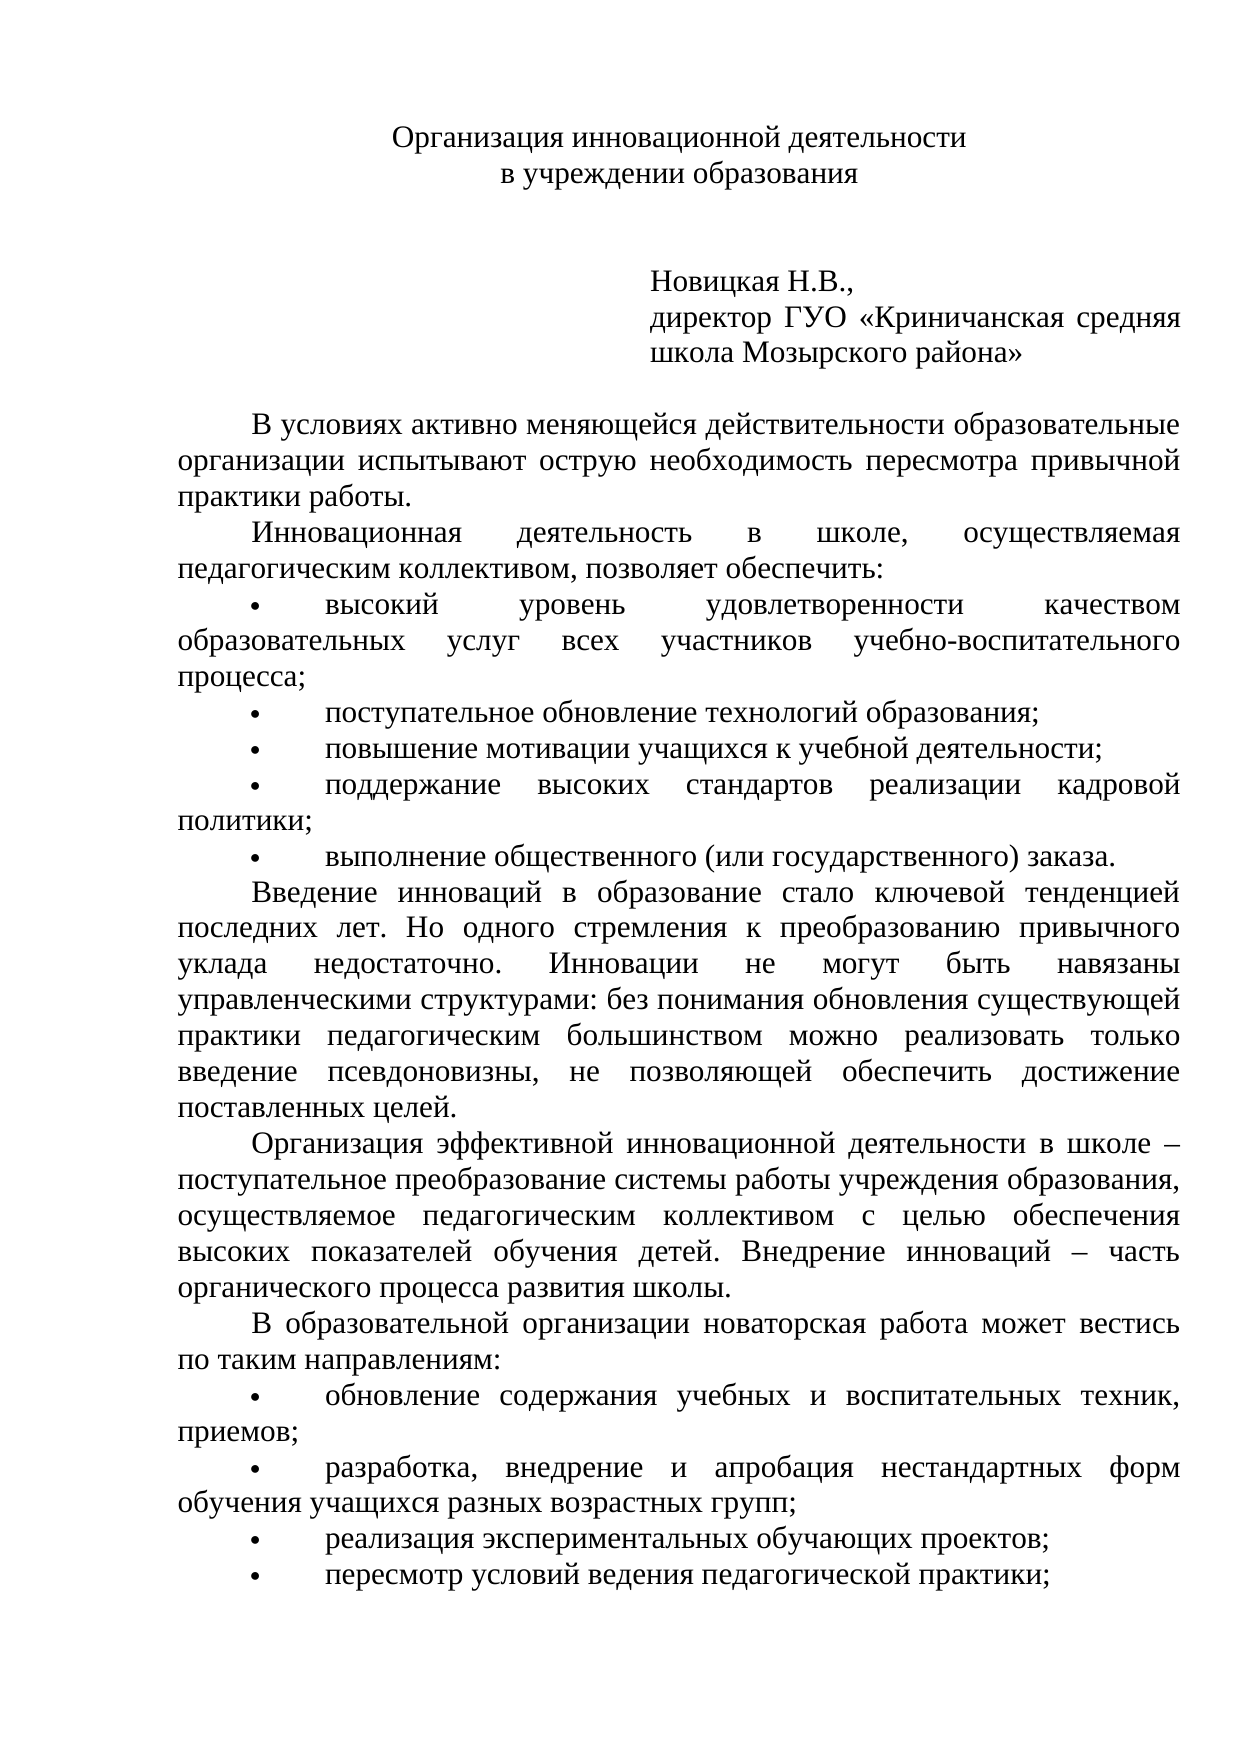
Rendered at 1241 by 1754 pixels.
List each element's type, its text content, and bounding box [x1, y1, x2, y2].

text в учреждении образования [177, 154, 1181, 190]
list пересмотр условий ведения педагогической практики; [177, 1556, 1181, 1592]
list разработка, внедрение и апробация нестандартных форм обучения учащихся разных возрастных групп; [177, 1448, 1181, 1520]
list поступательное обновление технологий образования; [177, 693, 1181, 729]
text В образовательной организации новаторская работа может вестись по таким направлениям: [177, 1304, 1181, 1376]
list обновление содержания учебных и воспитательных техник, приемов; [177, 1376, 1181, 1448]
text Введение инноваций в образование стало ключевой тенденцией последних лет. Но одного стремления к преобразованию привычного уклада недостаточно. Инновации не могут быть навязаны управленческими структурами: без понимания обновления существующей практики педагогическим большинством можно реализовать только введение псевдоновизны, не позволяющей обеспечить достижение поставленных целей. [177, 873, 1181, 1124]
list реализация экспериментальных обучающих проектов; [177, 1520, 1181, 1556]
list повышение мотивации учащихся к учебной деятельности; [177, 729, 1181, 765]
text Инновационная деятельность в школе, осуществляемая педагогическим коллективом, позволяет обеспечить: [177, 513, 1181, 585]
list Новицкая Н.В., [650, 262, 1181, 298]
list выполнение общественного (или государственного) заказа. [177, 837, 1181, 873]
list поддержание высоких стандартов реализации кадровой политики; [177, 765, 1181, 837]
text В условиях активно меняющейся действительности образовательные организации испытывают острую необходимость пересмотра привычной практики работы. [177, 406, 1181, 513]
text Организация эффективной инновационной деятельности в школе – поступательное преобразование системы работы учреждения образования, осуществляемое педагогическим коллективом с целью обеспечения высоких показателей обучения детей. Внедрение инноваций – часть органического процесса развития школы. [177, 1124, 1181, 1304]
list высокий уровень удовлетворенности качеством образовательных услуг всех участников учебно-воспитательного процесса; [177, 585, 1181, 693]
text директор ГУО «Криничанская средняя школа Мозырского района» [650, 298, 1181, 370]
text Организация инновационной деятельности [177, 118, 1181, 154]
